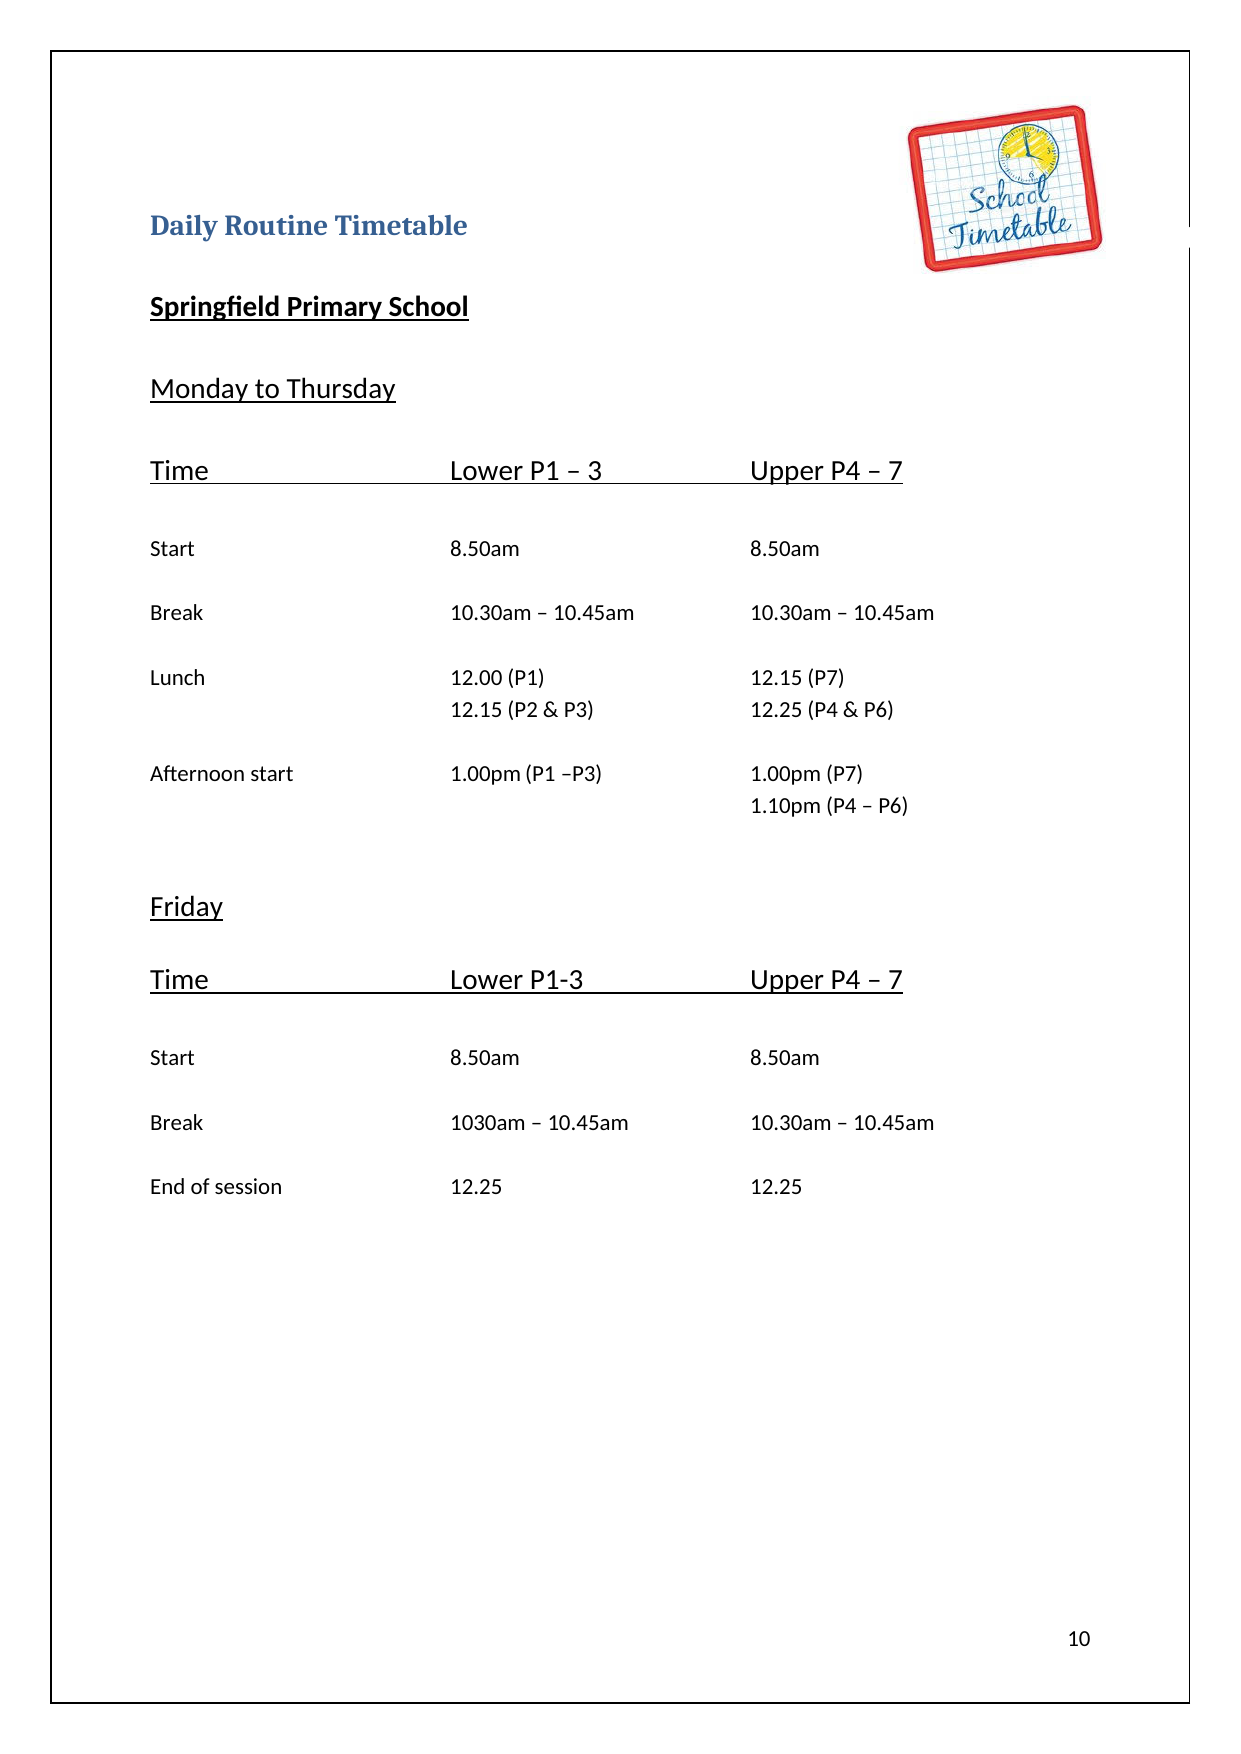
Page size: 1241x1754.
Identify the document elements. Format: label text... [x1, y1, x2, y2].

text 12.15 (P2 & P3) 12.25 (P4 & P6) [150, 695, 1090, 723]
text Friday [150, 888, 1090, 924]
picture [898, 96, 1110, 280]
text Time Lower P1 – 3 Upper P4 – 7 [150, 452, 1090, 488]
text Time Lower P1-3 Upper P4 – 7 [150, 961, 1090, 997]
subtitle Daily Routine Timetable [150, 209, 898, 243]
text Lunch 12.00 (P1) 12.15 (P7) [150, 663, 1090, 691]
text Start 8.50am 8.50am [150, 534, 1090, 562]
text Break 1030am – 10.45am 10.30am – 10.45am [150, 1108, 1090, 1136]
text Monday to Thursday [150, 370, 1090, 406]
text Break 10.30am – 10.45am 10.30am – 10.45am [150, 598, 1090, 627]
text End of session 12.25 12.25 [150, 1172, 1090, 1200]
text Afternoon start 1.00pm (P1 –P3) 1.00pm (P7) [150, 759, 1090, 787]
text Start 8.50am 8.50am [150, 1043, 1090, 1071]
text 1.10pm (P4 – P6) [150, 792, 1090, 820]
text Springfield Primary School [150, 288, 979, 324]
